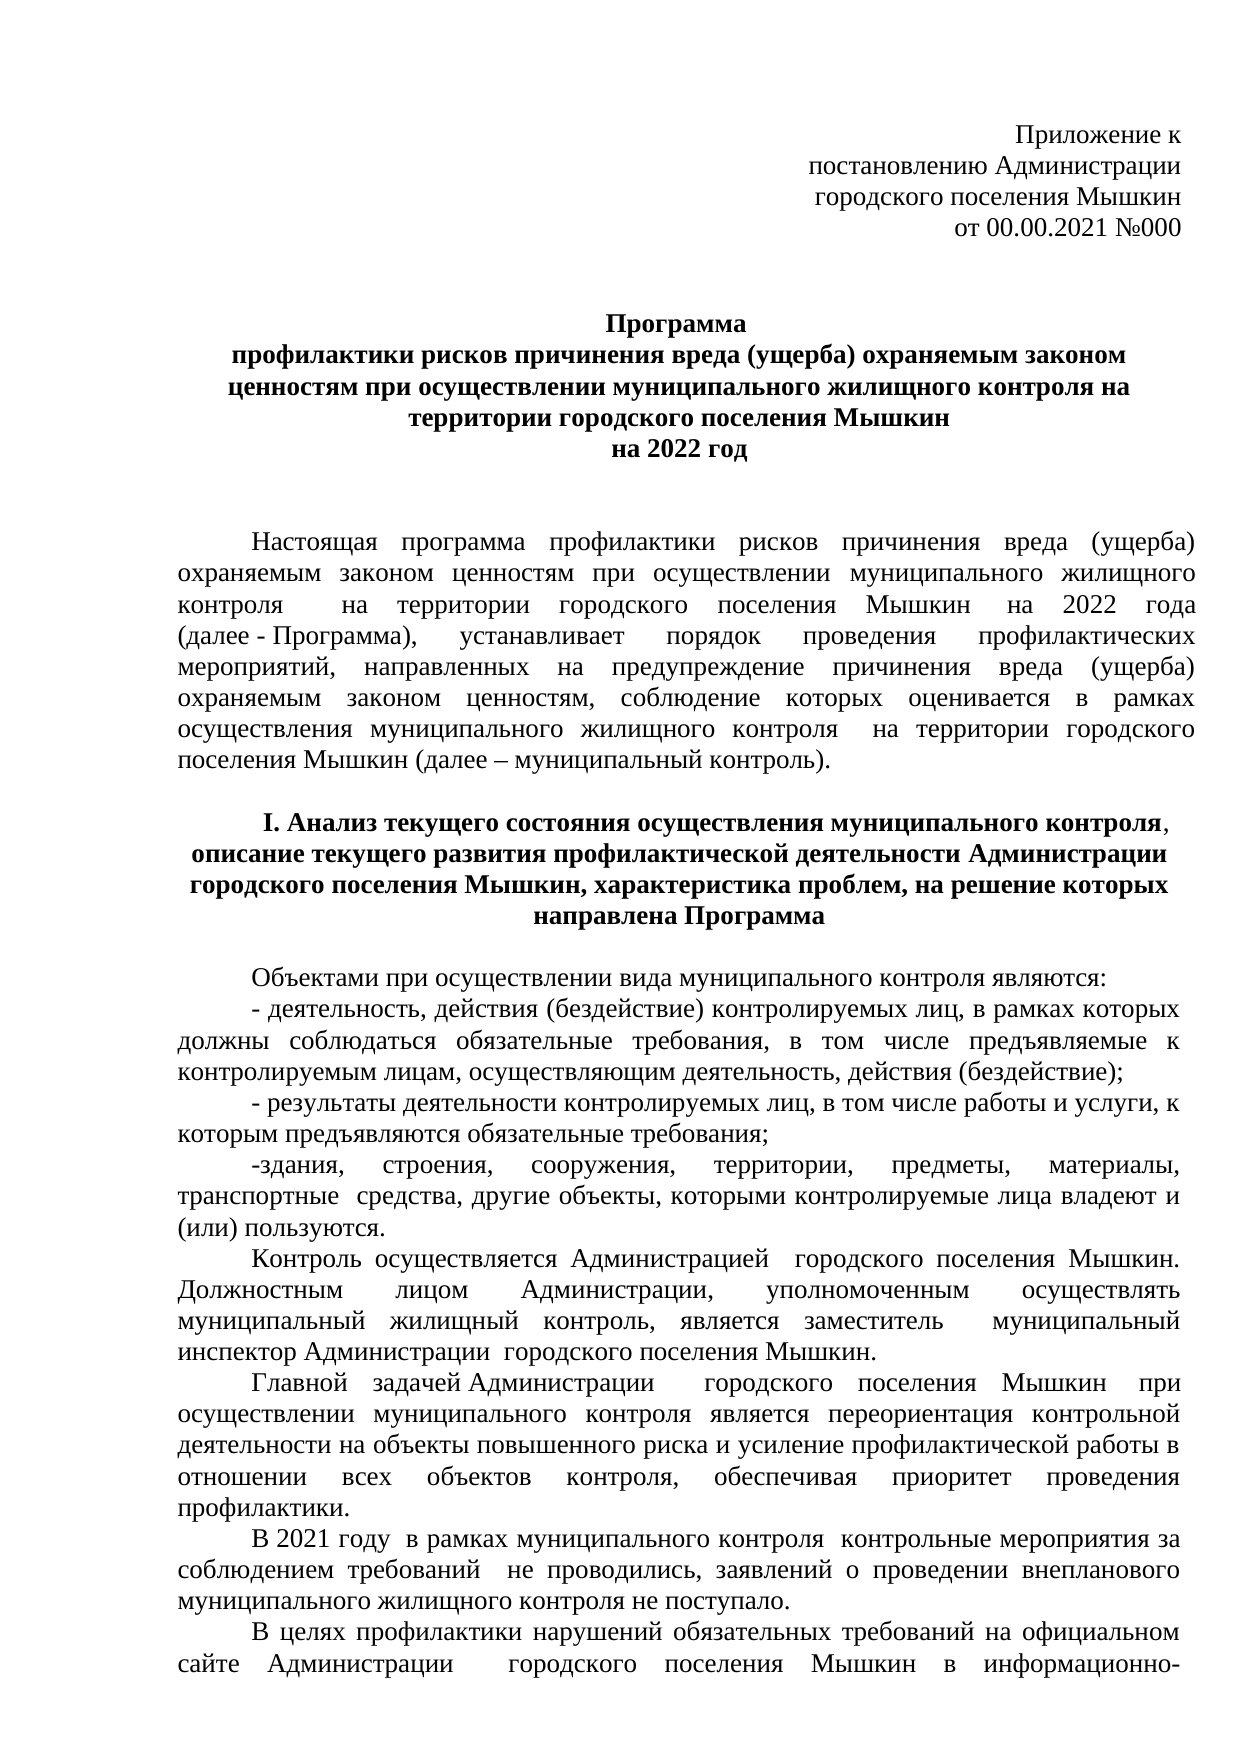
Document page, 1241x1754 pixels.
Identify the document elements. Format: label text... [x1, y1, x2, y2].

text Контроль осуществляется Администрацией городского поселения Мышкин. Должностным лицом Администрации, уполномоченным осуществлять муниципальный жилищный контроль, является заместитель муниципальный инспектор Администрации городского поселения Мышкин. [177, 1242, 1181, 1366]
text Объектами при осуществлении вида муниципального контроля являются: [177, 961, 1181, 993]
text постановлению Администрации городского поселения Мышкин [693, 149, 1181, 212]
text - результаты деятельности контролируемых лиц, в том числе работы и услуги, к которым предъявляются обязательные требования; [177, 1086, 1181, 1148]
text Приложение к [693, 118, 1181, 149]
text - деятельность, действия (бездействие) контролируемых лиц, в рамках которых должны соблюдаться обязательные требования, в том числе предъявляемые к контролируемым лицам, осуществляющим деятельность, действия (бездействие); [177, 993, 1181, 1086]
text профилактики рисков причинения вреда (ущерба) охраняемым законом ценностям при осуществлении муниципального жилищного контроля на территории городского поселения Мышкин [177, 338, 1181, 432]
text -здания, строения, сооружения, территории, предметы, материалы, транспортные средства, другие объекты, которыми контролируемые лица владеют и (или) пользуются. [177, 1148, 1181, 1242]
text В 2021 году в рамках муниципального контроля контрольные мероприятия за соблюдением требований не проводились, заявлений о проведении внепланового муниципального жилищного контроля не поступало. [177, 1522, 1181, 1616]
text I. Анализ текущего состояния осуществления муниципального контроля, описание текущего развития профилактической деятельности Администрации городского поселения Мышкин, характеристика проблем, на решение которых направлена Программа [177, 806, 1181, 930]
text Программа [177, 307, 1181, 338]
text на 2022 год [177, 432, 1181, 463]
text Настоящая программа профилактики рисков причинения вреда (ущерба) охраняемым законом ценностям при осуществлении муниципального жилищного контроля на территории городского поселения Мышкин на 2022 года (далее - Программа), устанавливает порядок проведения профилактических мероприятий, направленных на предупреждение причинения вреда (ущерба) охраняемым законом ценностям, соблюдение которых оценивается в рамках осуществления муниципального жилищного контроля на территории городского поселения Мышкин (далее – муниципальный контроль). [177, 525, 1196, 774]
text Главной задачей Администрации городского поселения Мышкин при осуществлении муниципального контроля является переориентация контрольной деятельности на объекты повышенного риска и усиление профилактической работы в отношении всех объектов контроля, обеспечивая приоритет проведения профилактики. [177, 1366, 1181, 1522]
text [177, 1616, 1181, 1678]
text от 00.00.2021 №000 [693, 212, 1181, 243]
